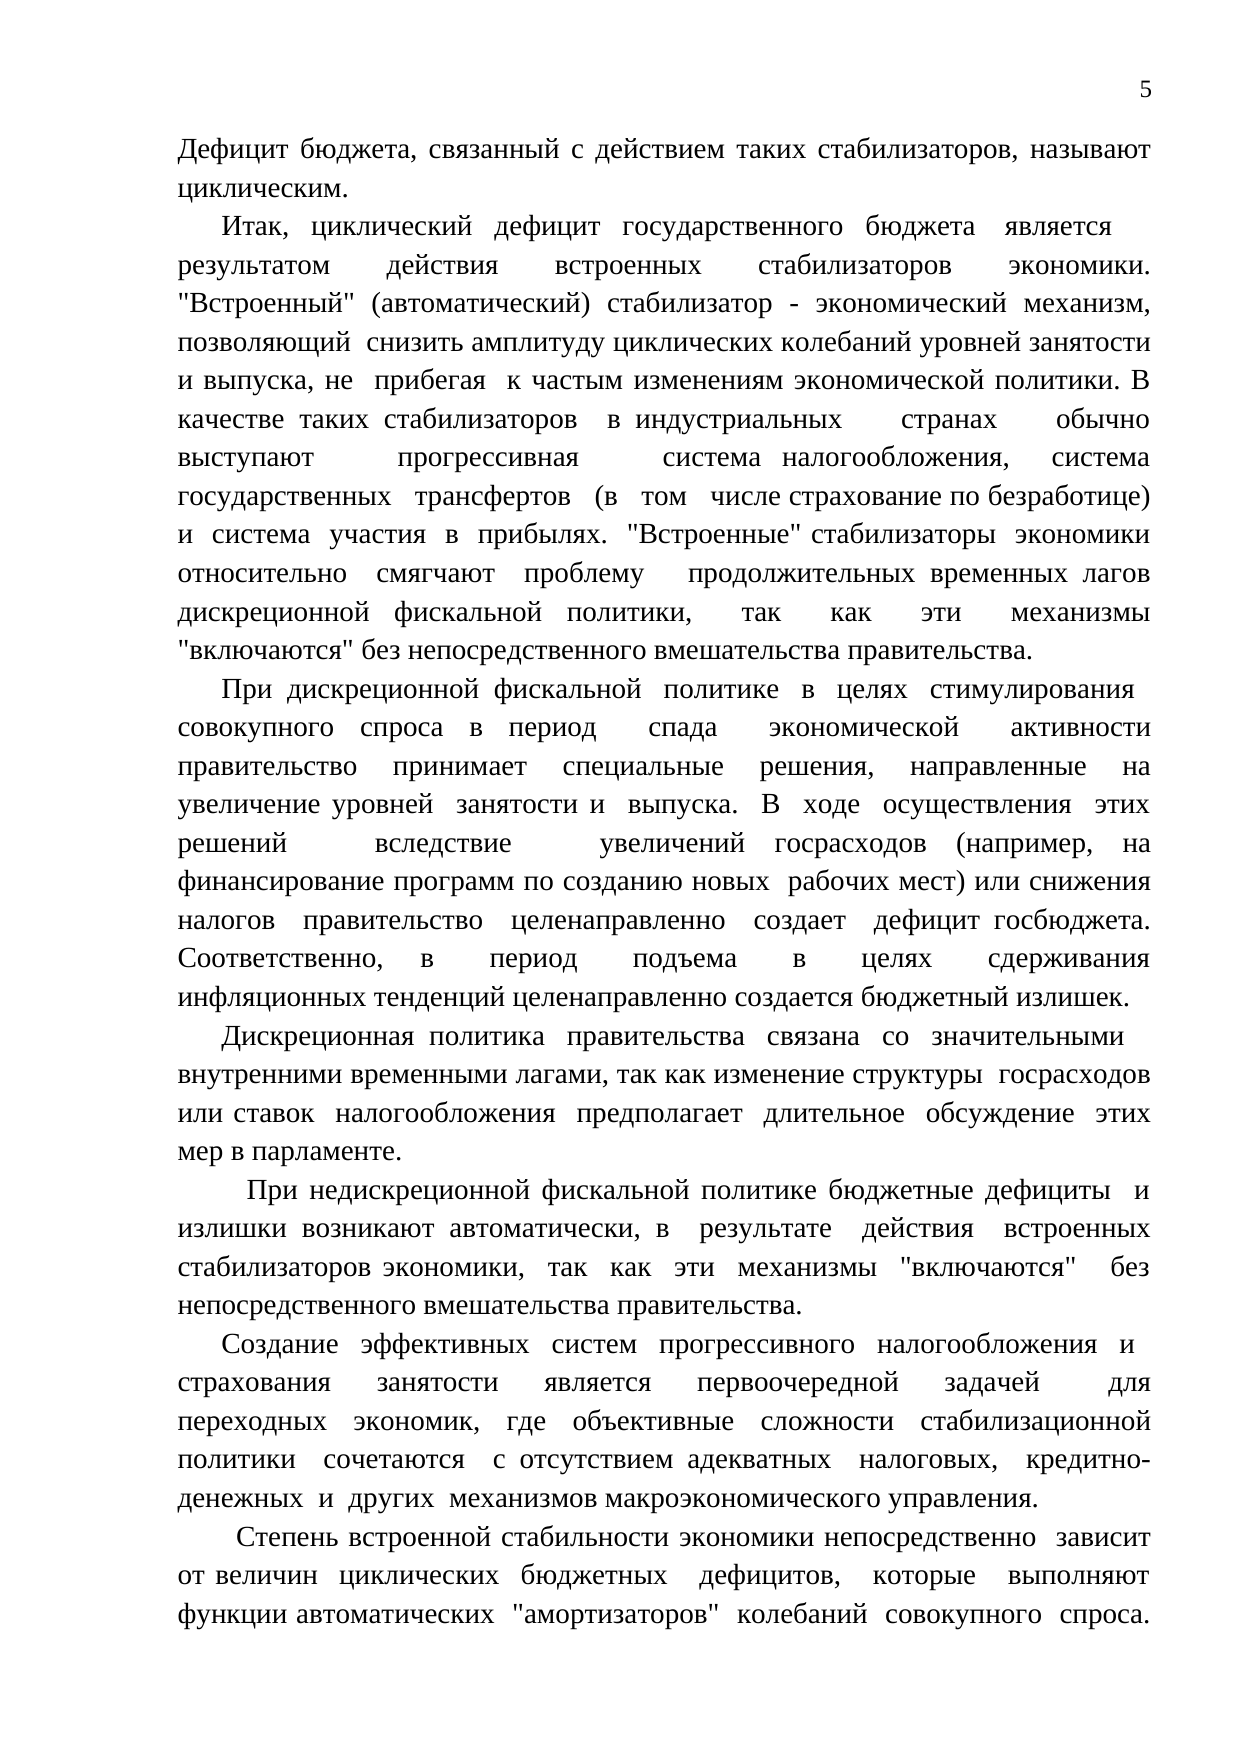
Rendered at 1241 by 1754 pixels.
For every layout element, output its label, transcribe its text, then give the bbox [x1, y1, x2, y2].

text При недискреционной фискальной политике бюджетные дефициты и излишки возникают автоматически, в результате действия встроенных стабилизаторов экономики, так как эти механизмы "включаются" без непосредственного вмешательства правительства. [177, 1172, 1152, 1321]
text страхования занятости является первоочередной задачей для переходных экономик, где объективные сложности стабилизационной политики сочетаются с отсутствием адекватных налоговых, кредитно-денежных и других механизмов макроэкономического управления. [177, 1364, 1152, 1514]
text Дискреционная политика правительства связана со значительными [177, 1018, 1152, 1051]
text Создание эффективных систем прогрессивного налогообложения и [177, 1326, 1152, 1359]
text внутренними временными лагами, так как изменение структуры госрасходов или ставок налогообложения предполагает длительное обсуждение этих мер в парламенте. [177, 1056, 1152, 1167]
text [177, 131, 1152, 203]
text совокупного спроса в период спада экономической активности правительство принимает специальные решения, направленные на увеличение уровней занятости и выпуска. В ходе осуществления этих решений вследствие увеличений госрасходов (например, на финансирование программ по созданию новых рабочих мест) или снижения налогов правительство целенаправленно создает дефицит госбюджета. Соответственно, в период подъема в целях сдерживания инфляционных тенденций целенаправленно создается бюджетный излишек. [177, 709, 1152, 1013]
text При дискреционной фискальной политике в целях стимулирования [177, 671, 1152, 704]
text Итак, циклический дефицит государственного бюджета является [177, 208, 1152, 242]
text результатом действия встроенных стабилизаторов экономики. "Встроенный" (автоматический) стабилизатор - экономический механизм, позволяющий снизить амплитуду циклических колебаний уровней занятости и выпуска, не прибегая к частым изменениям экономической политики. В качестве таких стабилизаторов в индустриальных странах обычно выступают прогрессивная система налогообложения, система государственных трансфертов (в том числе страхование по безработице) и система участия в прибылях. "Встроенные" стабилизаторы экономики относительно смягчают проблему продолжительных временных лагов дискреционной фискальной политики, так как эти механизмы "включаются" без непосредственного вмешательства правительства. [177, 247, 1152, 666]
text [177, 1519, 1152, 1629]
